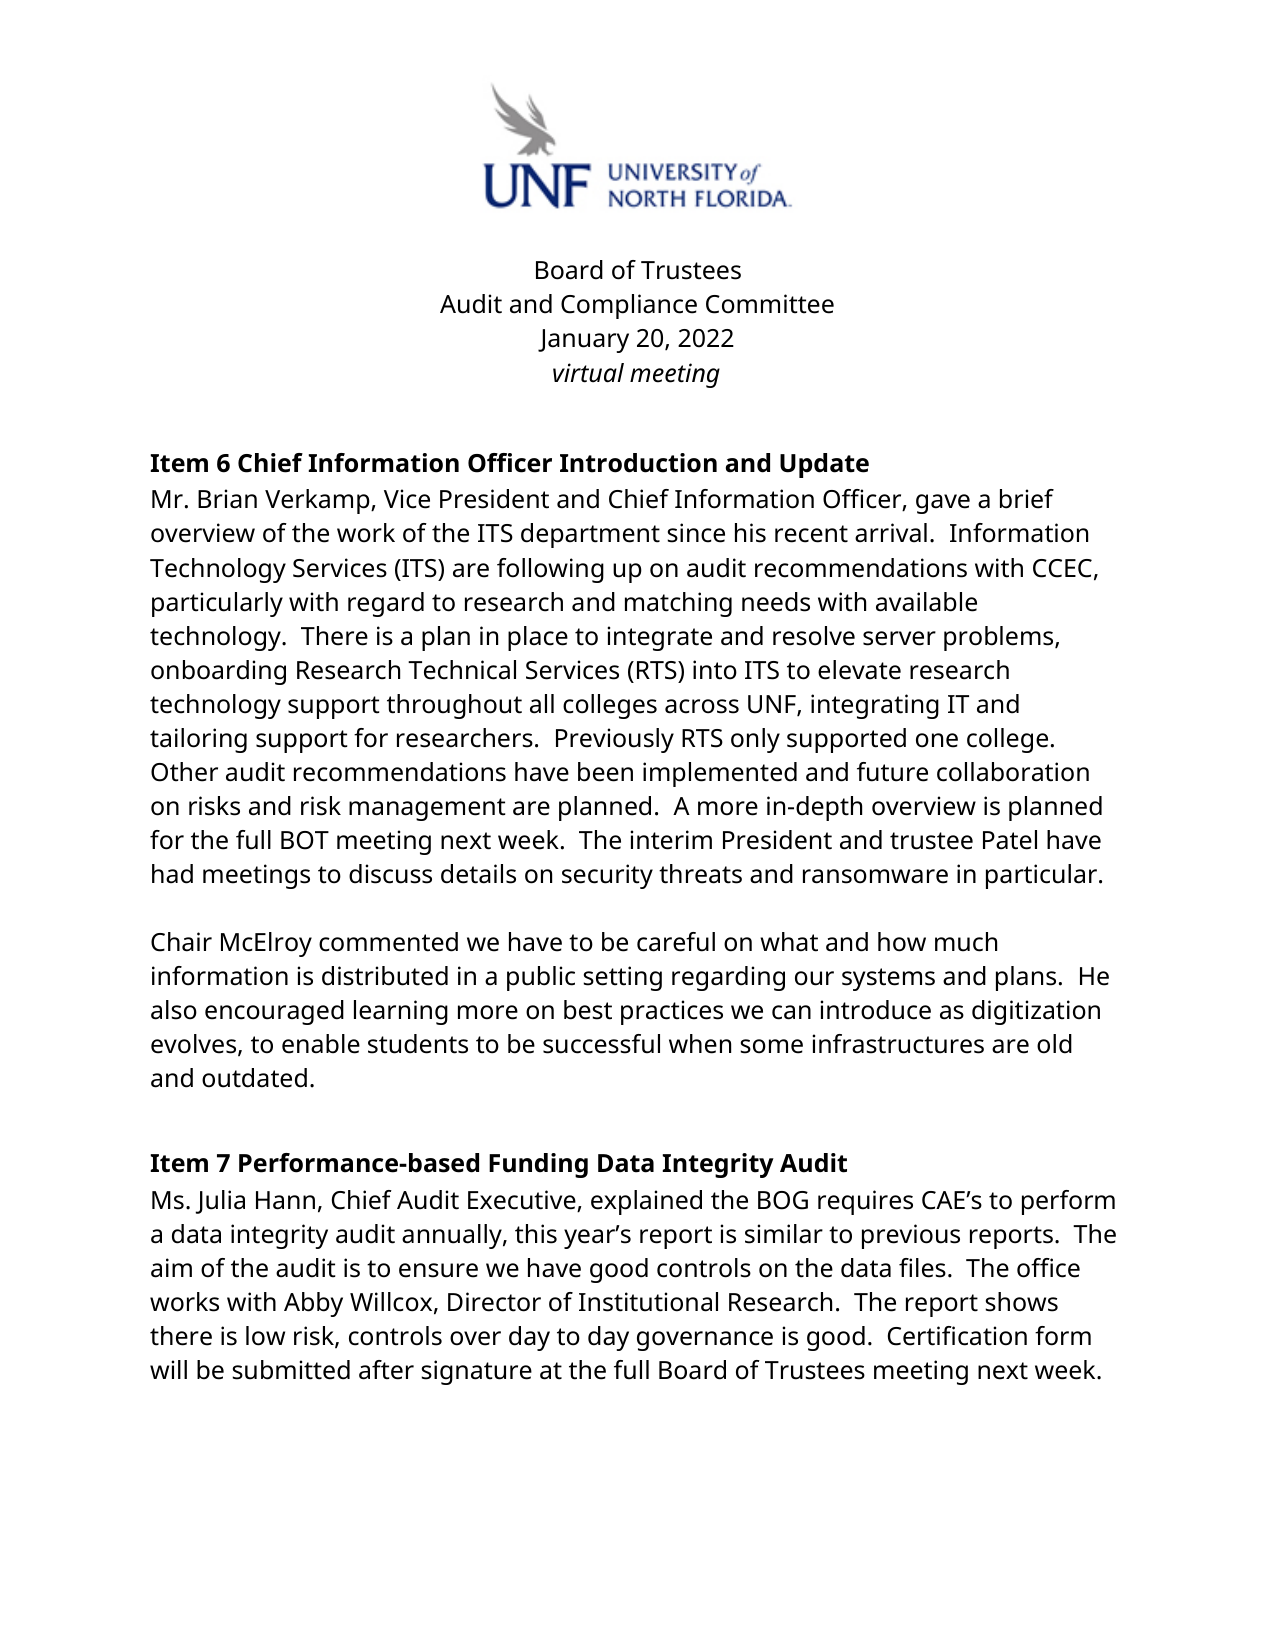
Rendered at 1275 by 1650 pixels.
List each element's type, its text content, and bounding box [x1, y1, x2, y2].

picture [468, 75, 807, 219]
text Ms. Julia Hann, Chief Audit Executive, explained the BOG requires CAE’s to perform a data integrity audit annually, this year’s report is similar to previous reports. The aim of the audit is to ensure we have good controls on the data files. The office works with Abby Willcox, Director of Institutional Research. The report shows there is low risk, controls over day to day governance is good. Certification form will be submitted after signature at the full Board of Trustees meeting next week. [150, 1182, 1125, 1387]
text Chair McElroy commented we have to be careful on what and how much information is distributed in a public setting regarding our systems and plans. He also encouraged learning more on best practices we can introduce as digitization evolves, to enable students to be successful when some infrastructures are old and outdated. [150, 925, 1125, 1095]
subtitle Item 7 Performance-based Funding Data Integrity Audit [150, 1146, 1125, 1180]
subtitle Item 6 Chief Information Officer Introduction and Update [150, 445, 1125, 479]
text Mr. Brian Verkamp, Vice President and Chief Information Officer, gave a brief overview of the work of the ITS department since his recent arrival. Information Technology Services (ITS) are following up on audit recommendations with CCEC, particularly with regard to research and matching needs with available technology. There is a plan in place to integrate and resolve server problems, onboarding Research Technical Services (RTS) into ITS to elevate research technology support throughout all colleges across UNF, integrating IT and tailoring support for researchers. Previously RTS only supported one college. Other audit recommendations have been implemented and future collaboration on risks and risk management are planned. A more in-depth overview is planned for the full BOT meeting next week. The interim President and trustee Patel have had meetings to discuss details on security threats and ransomware in particular. [150, 482, 1125, 891]
